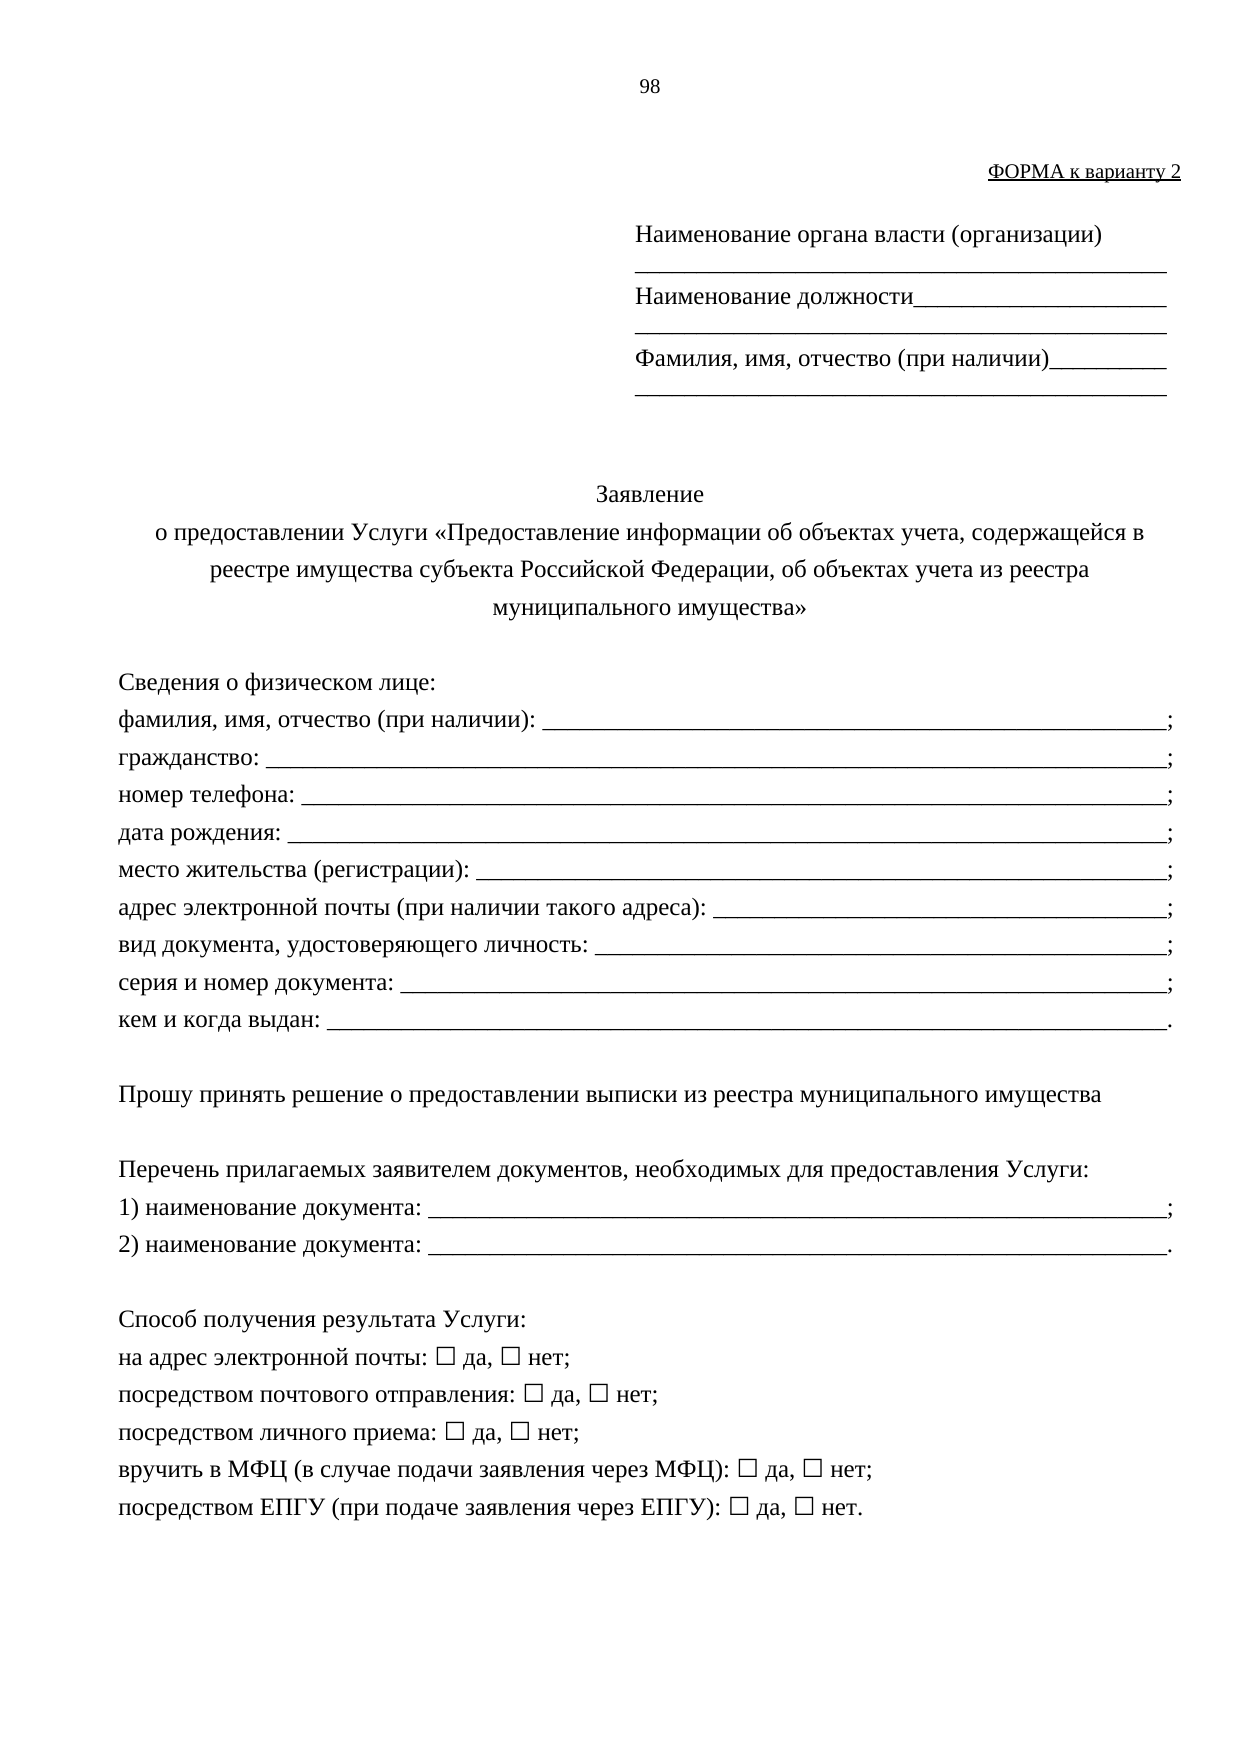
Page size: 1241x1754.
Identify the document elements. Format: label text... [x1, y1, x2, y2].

text посредством ЕПГУ (при подаче заявления через ЕПГУ): да, нет. [118, 1485, 1181, 1523]
text гражданство: ; [118, 735, 1181, 773]
text 1) наименование документа: ; [118, 1185, 1181, 1223]
text дата рождения: ; [118, 810, 1181, 848]
text Фамилия, имя, отчество (при наличии) [635, 336, 1181, 373]
text фамилия, имя, отчество (при наличии): ; [118, 698, 1181, 735]
text Способ получения результата Услуги: [118, 1298, 1181, 1335]
text Сведения о физическом лице: [118, 660, 1181, 698]
text 2) наименование документа: . [118, 1223, 1181, 1260]
text посредством личного приема: да, нет; [118, 1410, 1181, 1448]
text Заявление [118, 473, 1181, 510]
text о предоставлении Услуги «Предоставление информации об объектах учета, содержащейся в реестре имущества субъекта Российской Федерации, об объектах учета из реестра муниципального имущества» [118, 510, 1181, 623]
text Перечень прилагаемых заявителем документов, необходимых для предоставления Услуги: [118, 1148, 1181, 1185]
text номер телефона: ; [118, 773, 1181, 810]
text кем и когда выдан: . [118, 998, 1181, 1035]
text место жительства (регистрации): ; [118, 848, 1181, 885]
text серия и номер документа: ; [118, 960, 1181, 998]
text вид документа, удостоверяющего личность: ; [118, 923, 1181, 960]
text Наименование органа власти (организации) [635, 213, 1181, 250]
text на адрес электронной почты: да, нет; [118, 1335, 1181, 1373]
text Наименование должности [635, 274, 1181, 312]
text вручить в МФЦ (в случае подачи заявления через МФЦ): да, нет; [118, 1448, 1181, 1485]
text ФОРМА к варианту 2 [193, 158, 1181, 183]
text адрес электронной почты (при наличии такого адреса): ; [118, 885, 1181, 923]
text посредством почтового отправления: да, нет; [118, 1373, 1181, 1410]
text Прошу принять решение о предоставлении выписки из реестра муниципального имущества [118, 1073, 1181, 1110]
